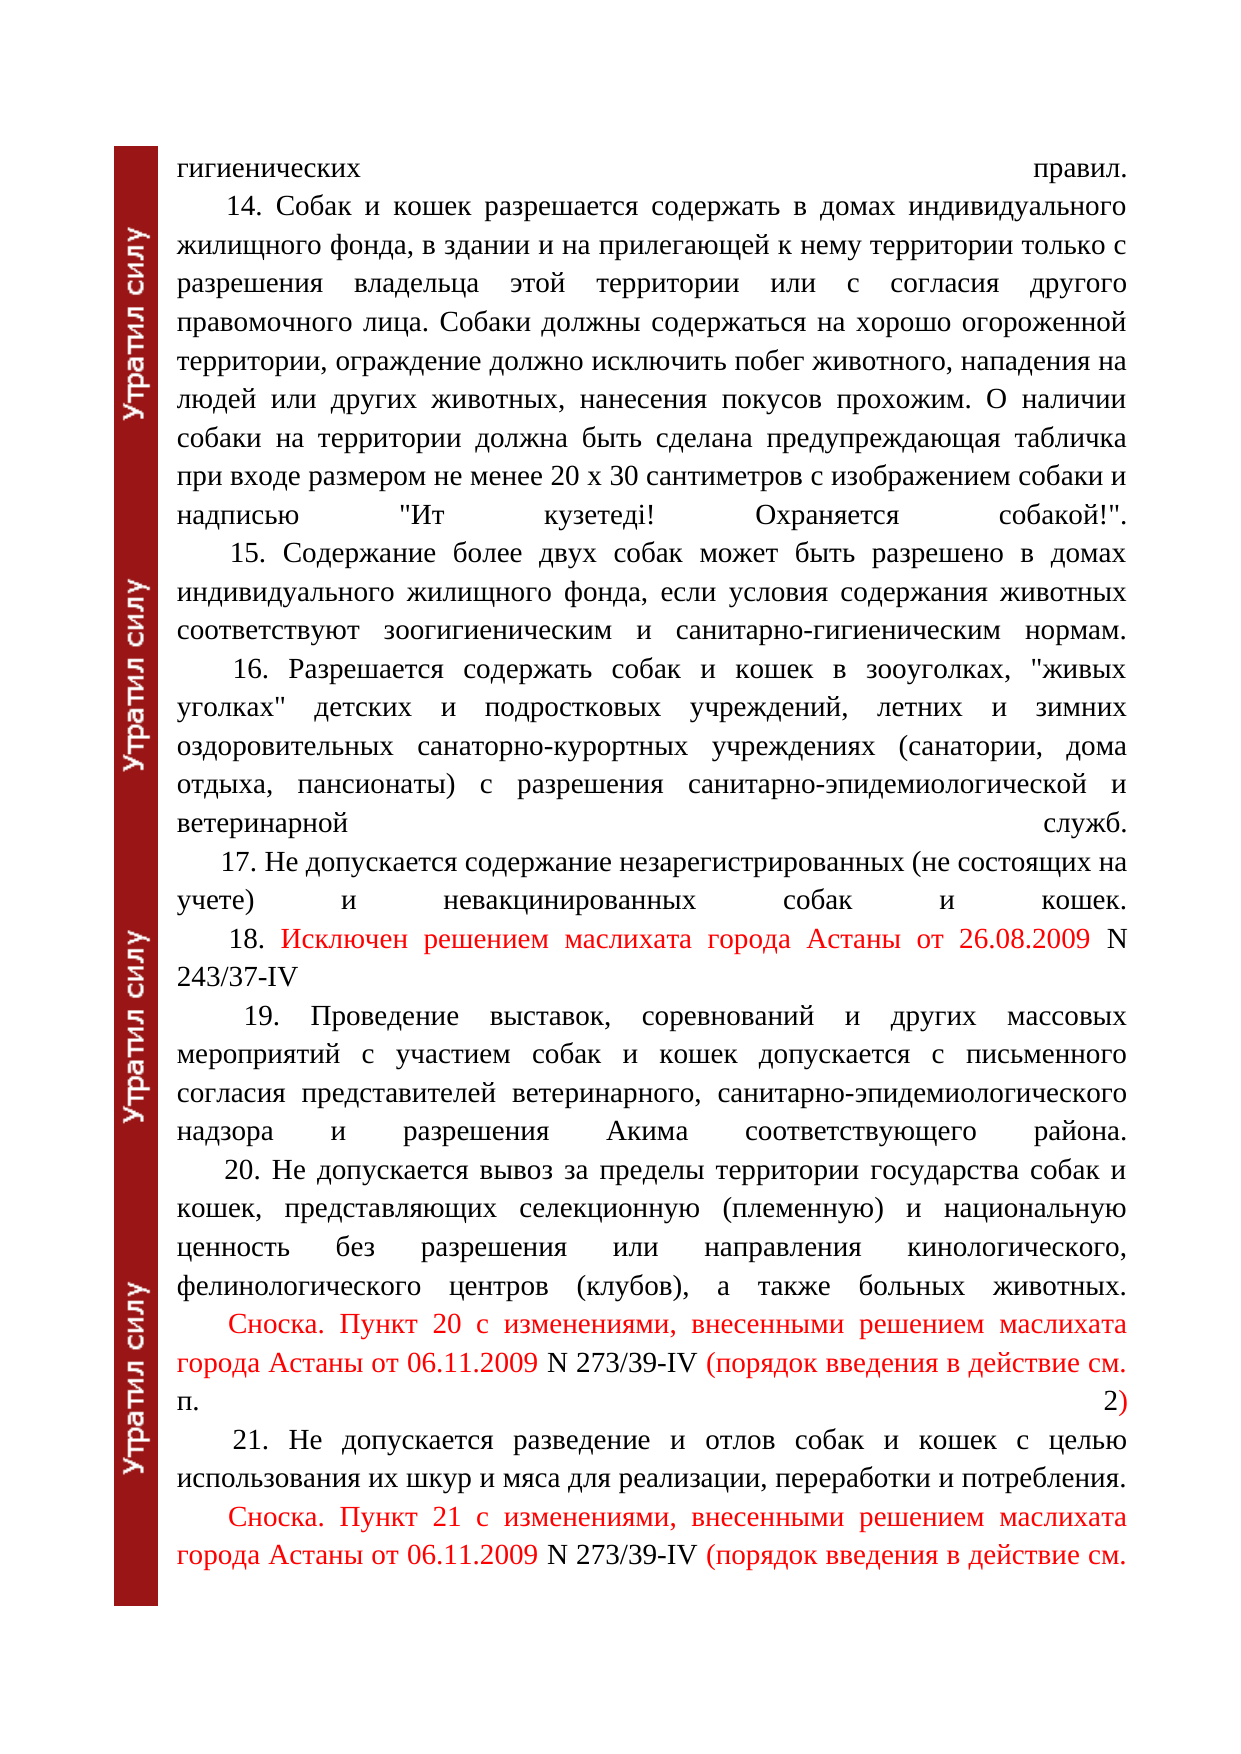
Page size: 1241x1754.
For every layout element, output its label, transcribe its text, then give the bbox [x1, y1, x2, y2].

picture [114, 146, 158, 150]
picture [114, 1571, 158, 1606]
